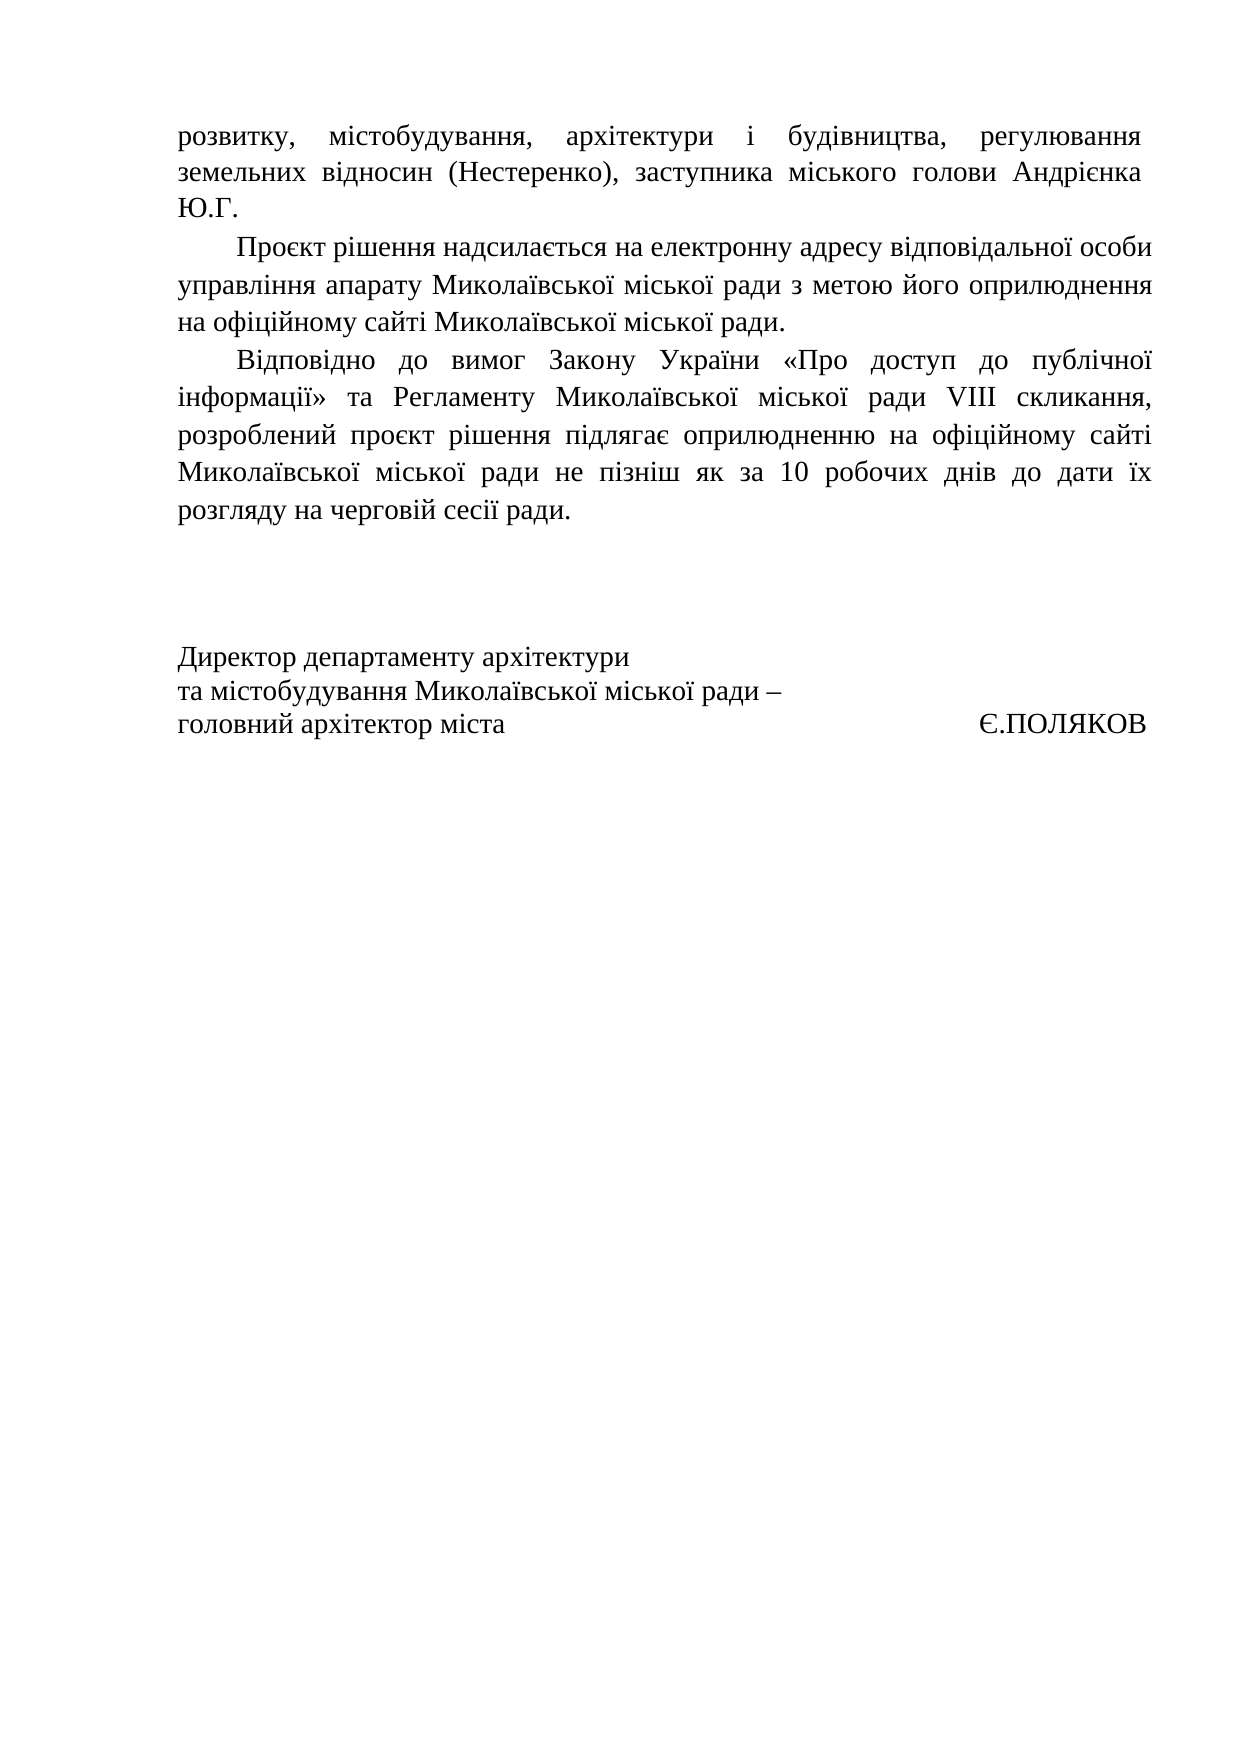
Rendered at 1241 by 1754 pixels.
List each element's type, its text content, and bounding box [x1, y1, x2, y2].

text Відповідно до вимог Закону України «Про доступ до публічної інформації» та Регламенту Миколаївської міської ради VIIІ скликання, розроблений проєкт рішення підлягає оприлюдненню на офіційному сайті Миколаївської міської ради не пізніш як за 10 робочих днів до дати їх розгляду на черговій сесії ради. [177, 339, 1152, 527]
text головний архітектор міста Є.ПОЛЯКОВ [177, 706, 1182, 740]
text Директор департаменту архітектури [177, 639, 1182, 673]
text та містобудування Миколаївської міської ради – [177, 673, 1182, 706]
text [177, 118, 1141, 224]
text Проєкт рішення надсилається на електронну адресу відповідальної особи управління апарату Миколаївської міської ради з метою його оприлюднення на офіційному сайті Миколаївської міської ради. [177, 227, 1152, 339]
